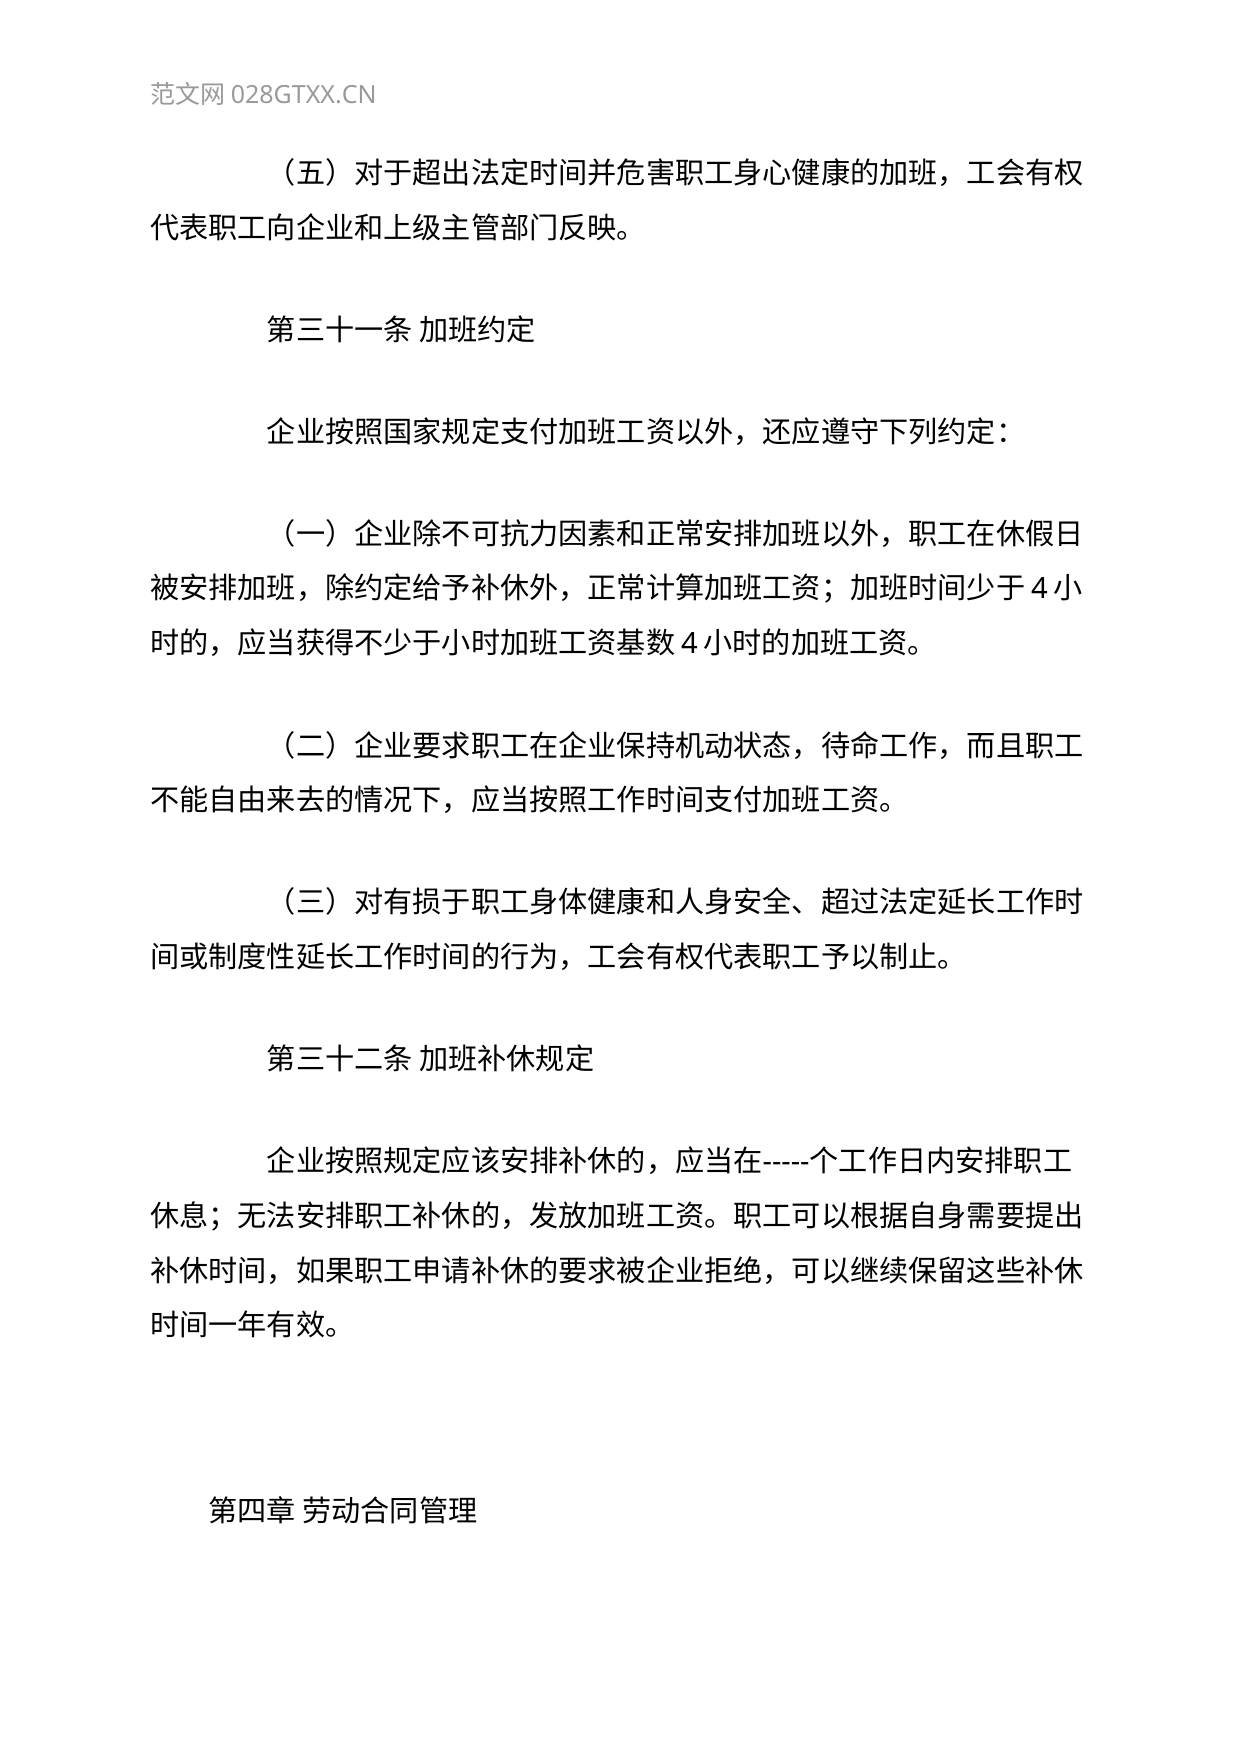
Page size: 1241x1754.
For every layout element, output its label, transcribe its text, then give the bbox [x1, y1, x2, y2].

text 第三十一条 加班约定 [150, 307, 1090, 349]
text 第三十二条 加班补休规定 [150, 1035, 1090, 1078]
text （一）企业除不可抗力因素和正常安排加班以外，职工在休假日被安排加班，除约定给予补休外，正常计算加班工资；加班时间少于4小时的，应当获得不少于小时加班工资基数4小时的加班工资。 [150, 510, 1090, 662]
text 企业按照规定应该安排补休的，应当在-----个工作日内安排职工休息；无法安排职工补休的，发放加班工资。职工可以根据自身需要提出补休时间，如果职工申请补休的要求被企业拒绝，可以继续保留这些补休时间一年有效。 [150, 1137, 1090, 1344]
text （三）对有损于职工身体健康和人身安全、超过法定延长工作时间或制度性延长工作时间的行为，工会有权代表职工予以制止。 [150, 879, 1090, 976]
text 第四章 劳动合同管理 [150, 1488, 1090, 1530]
text （五）对于超出法定时间并危害职工身心健康的加班，工会有权代表职工向企业和上级主管部门反映。 [150, 150, 1090, 247]
text （二）企业要求职工在企业保持机动状态，待命工作，而且职工不能自由来去的情况下，应当按照工作时间支付加班工资。 [150, 722, 1090, 819]
text 企业按照国家规定支付加班工资以外，还应遵守下列约定： [150, 408, 1090, 451]
